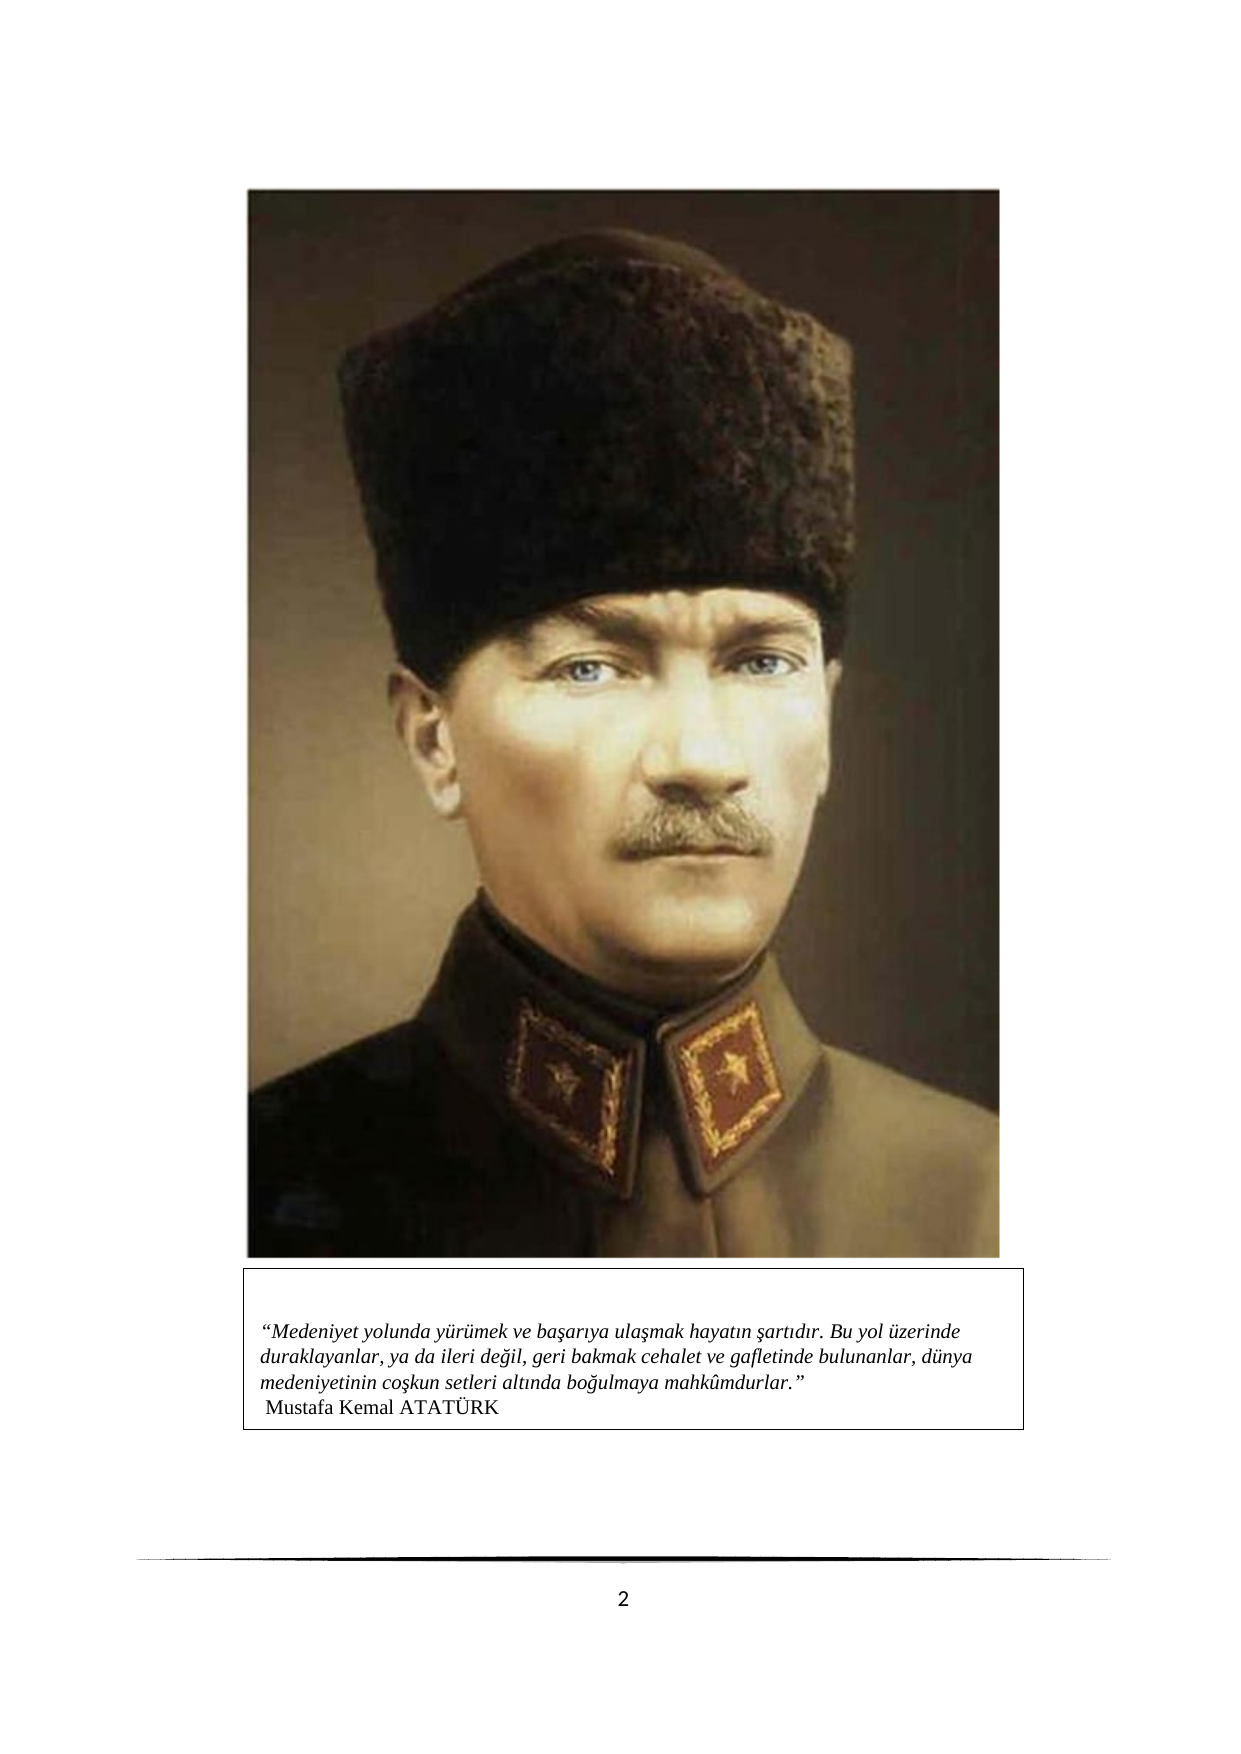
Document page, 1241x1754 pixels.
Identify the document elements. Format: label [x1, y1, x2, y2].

picture [240, 185, 1006, 1266]
picture [135, 1555, 1111, 1564]
